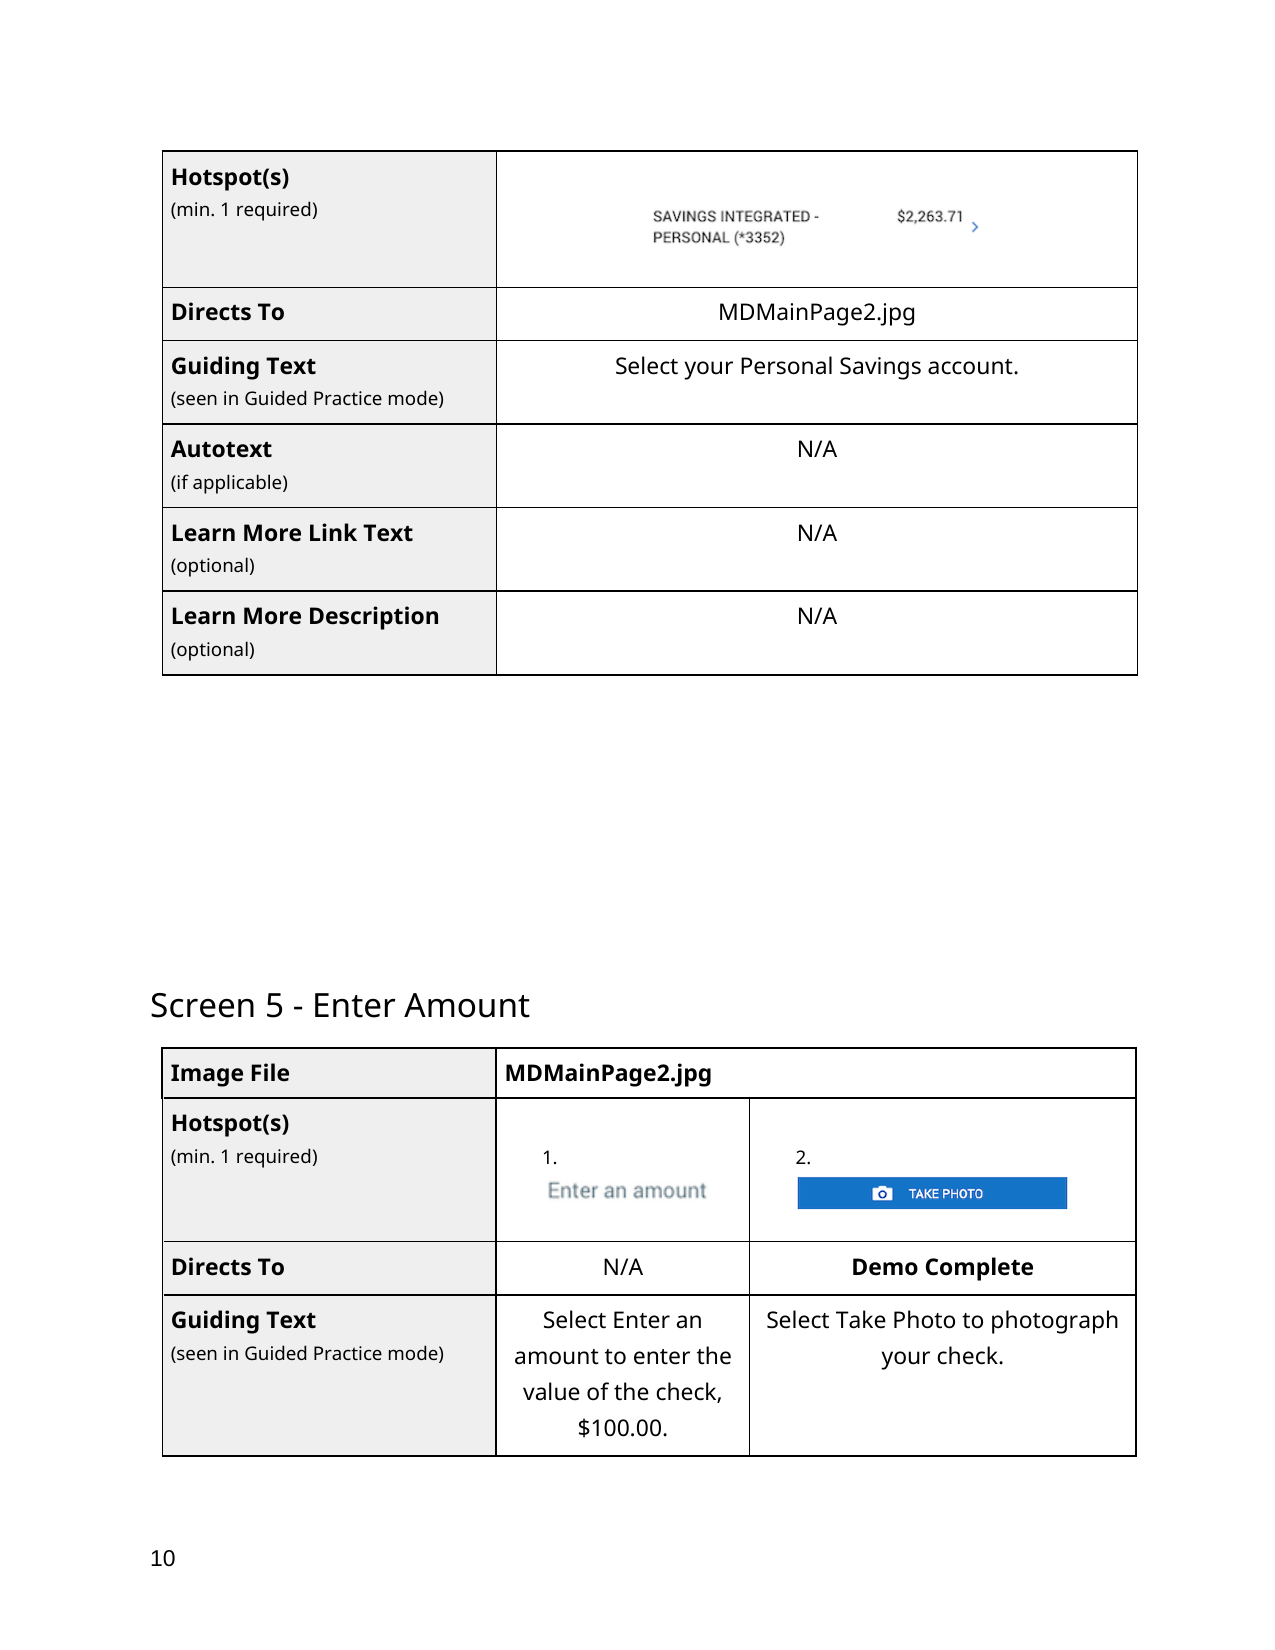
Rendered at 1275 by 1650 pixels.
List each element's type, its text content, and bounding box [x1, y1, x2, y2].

table_cell Learn More Description (optional) [163, 592, 496, 674]
table_cell N/A [497, 425, 1137, 507]
table_header 1. [497, 1099, 749, 1241]
table_cell Select Take Photo to photograph your check. [750, 1296, 1135, 1455]
table_cell N/A [497, 508, 1137, 590]
table_header Hotspot(s) (min. 1 required) [163, 1098, 495, 1241]
table_cell N/A [497, 592, 1137, 674]
picture [795, 1175, 1070, 1211]
table_cell Select your Personal Savings account. [497, 341, 1137, 423]
picture [647, 197, 987, 260]
table_cell Autotext (if applicable) [163, 425, 496, 507]
table_cell Select Enter an amount to enter the value of the check, $100.00. [497, 1296, 749, 1455]
table_header 2. [750, 1099, 1135, 1241]
picture [541, 1175, 714, 1212]
table_cell Guiding Text (seen in Guided Practice mode) [163, 1295, 495, 1455]
table_cell MDMainPage2.jpg [497, 288, 1137, 340]
table_cell Directs To [163, 288, 496, 340]
table_header Hotspot(s) (min. 1 required) [163, 152, 496, 286]
table_header MDMainPage2.jpg [497, 1049, 1135, 1097]
table_cell Guiding Text (seen in Guided Practice mode) [163, 341, 496, 423]
table_header Image File [163, 1049, 495, 1097]
table_cell Learn More Link Text (optional) [163, 508, 496, 590]
table_cell Demo Complete [750, 1242, 1135, 1294]
subtitle Screen 5 - Enter Amount [150, 982, 1125, 1027]
table_cell Directs To [163, 1242, 495, 1294]
table_cell N/A [497, 1242, 749, 1294]
table_header [497, 152, 1137, 286]
